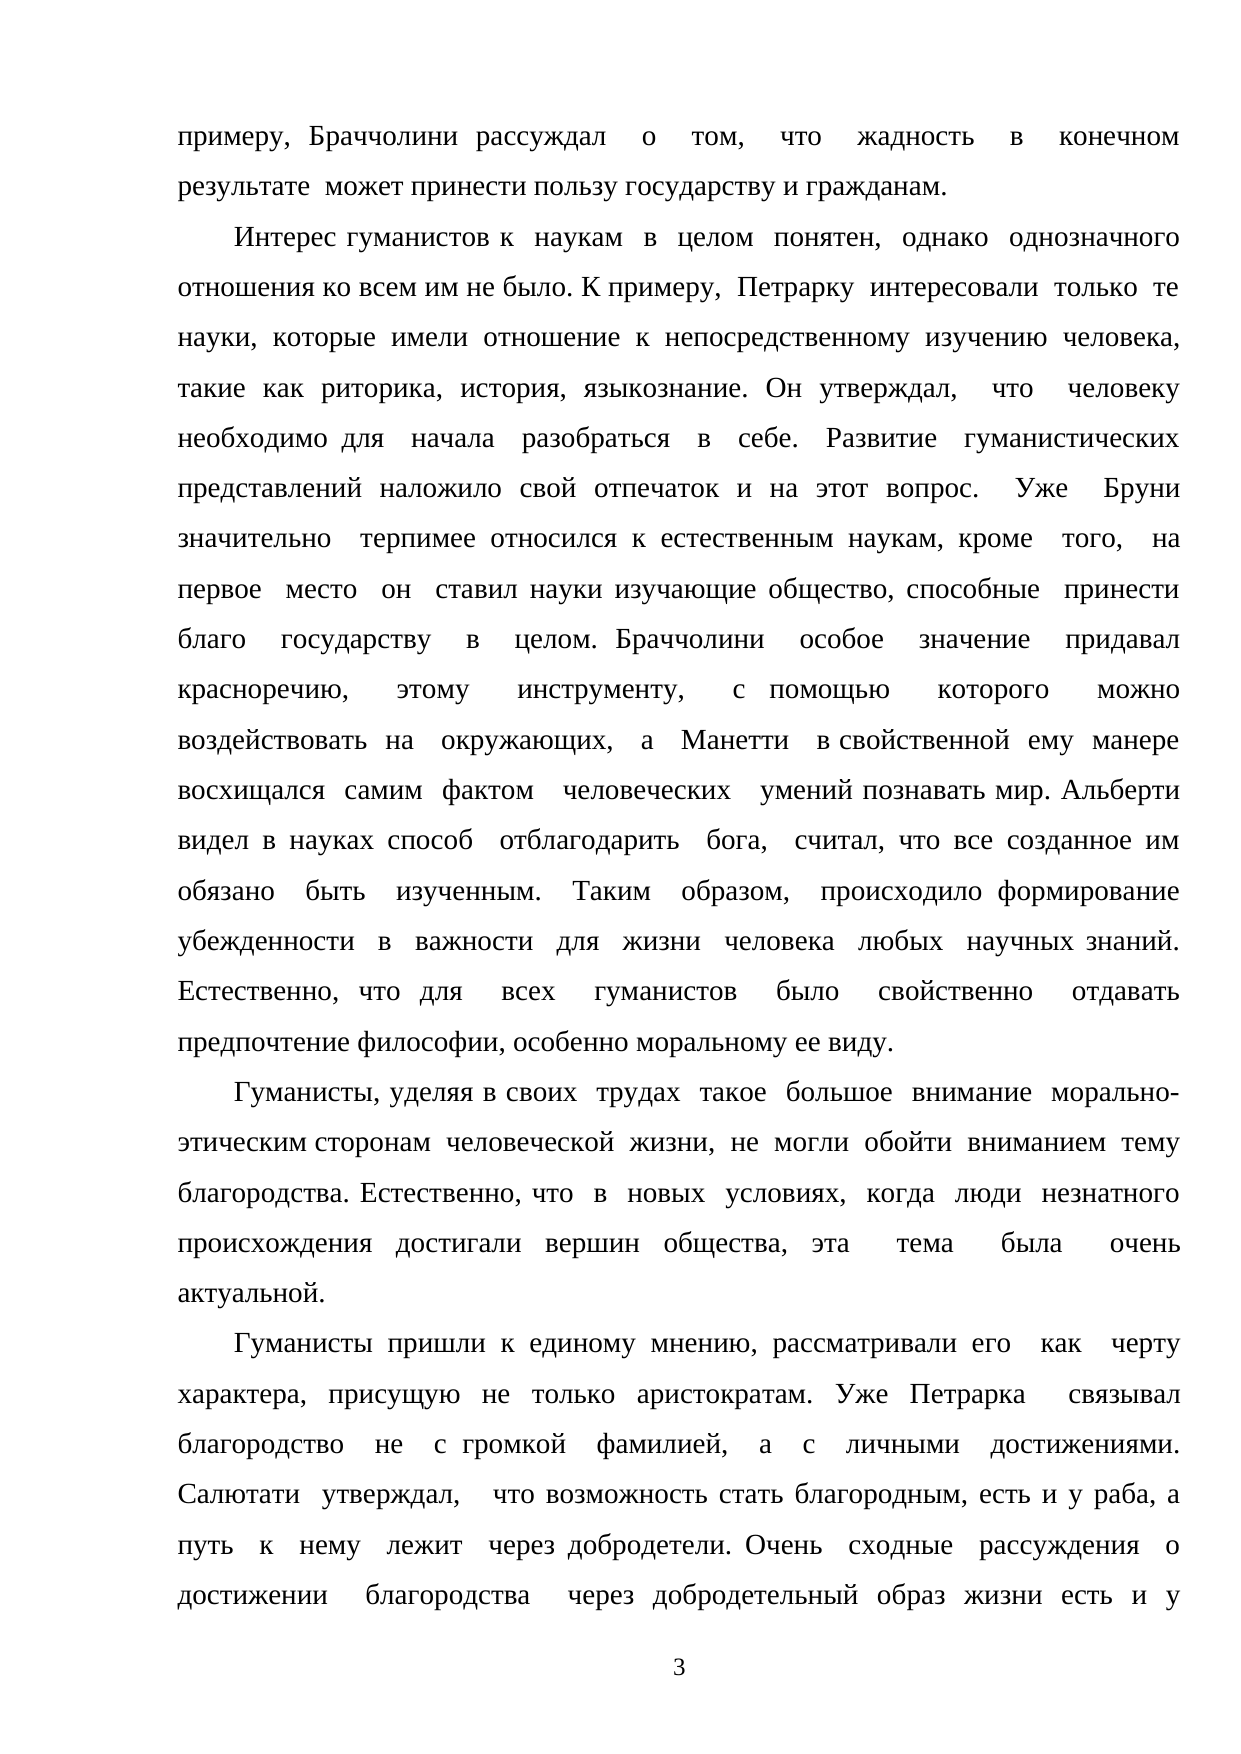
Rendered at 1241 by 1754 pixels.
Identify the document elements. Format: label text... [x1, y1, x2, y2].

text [177, 118, 1181, 202]
text Гуманисты, уделяя в своих трудах такое большое внимание морально- этическим сторонам человеческой жизни, не могли обойти вниманием тему благородства. Естественно, что в новых условиях, когда люди незнатного происхождения достигали вершин общества, эта тема была очень актуальной. [177, 1074, 1181, 1309]
text Интерес гуманистов к наукам в целом понятен, однако однозначного отношения ко всем им не было. К примеру, Петрарку интересовали только те науки, которые имели отношение к непосредственному изучению человека, такие как риторика, история, языкознание. Он утверждал, что человеку необходимо для начала разобраться в себе. Развитие гуманистических представлений наложило свой отпечаток и на этот вопрос. Уже Бруни значительно терпимее относился к естественным наукам, кроме того, на первое место он ставил науки изучающие общество, способные принести благо государству в целом. Браччолини особое значение придавал красноречию, этому инструменту, с помощью которого можно воздействовать на окружающих, а Манетти в свойственной ему манере восхищался самим фактом человеческих умений познавать мир. Альберти видел в науках способ отблагодарить бога, считал, что все созданное им обязано быть изученным. Таким образом, происходило формирование убежденности в важности для жизни человека любых научных знаний. Естественно, что для всех гуманистов было свойственно отдавать предпочтение философии, особенно моральному ее виду. [177, 219, 1181, 1057]
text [177, 1326, 1181, 1611]
